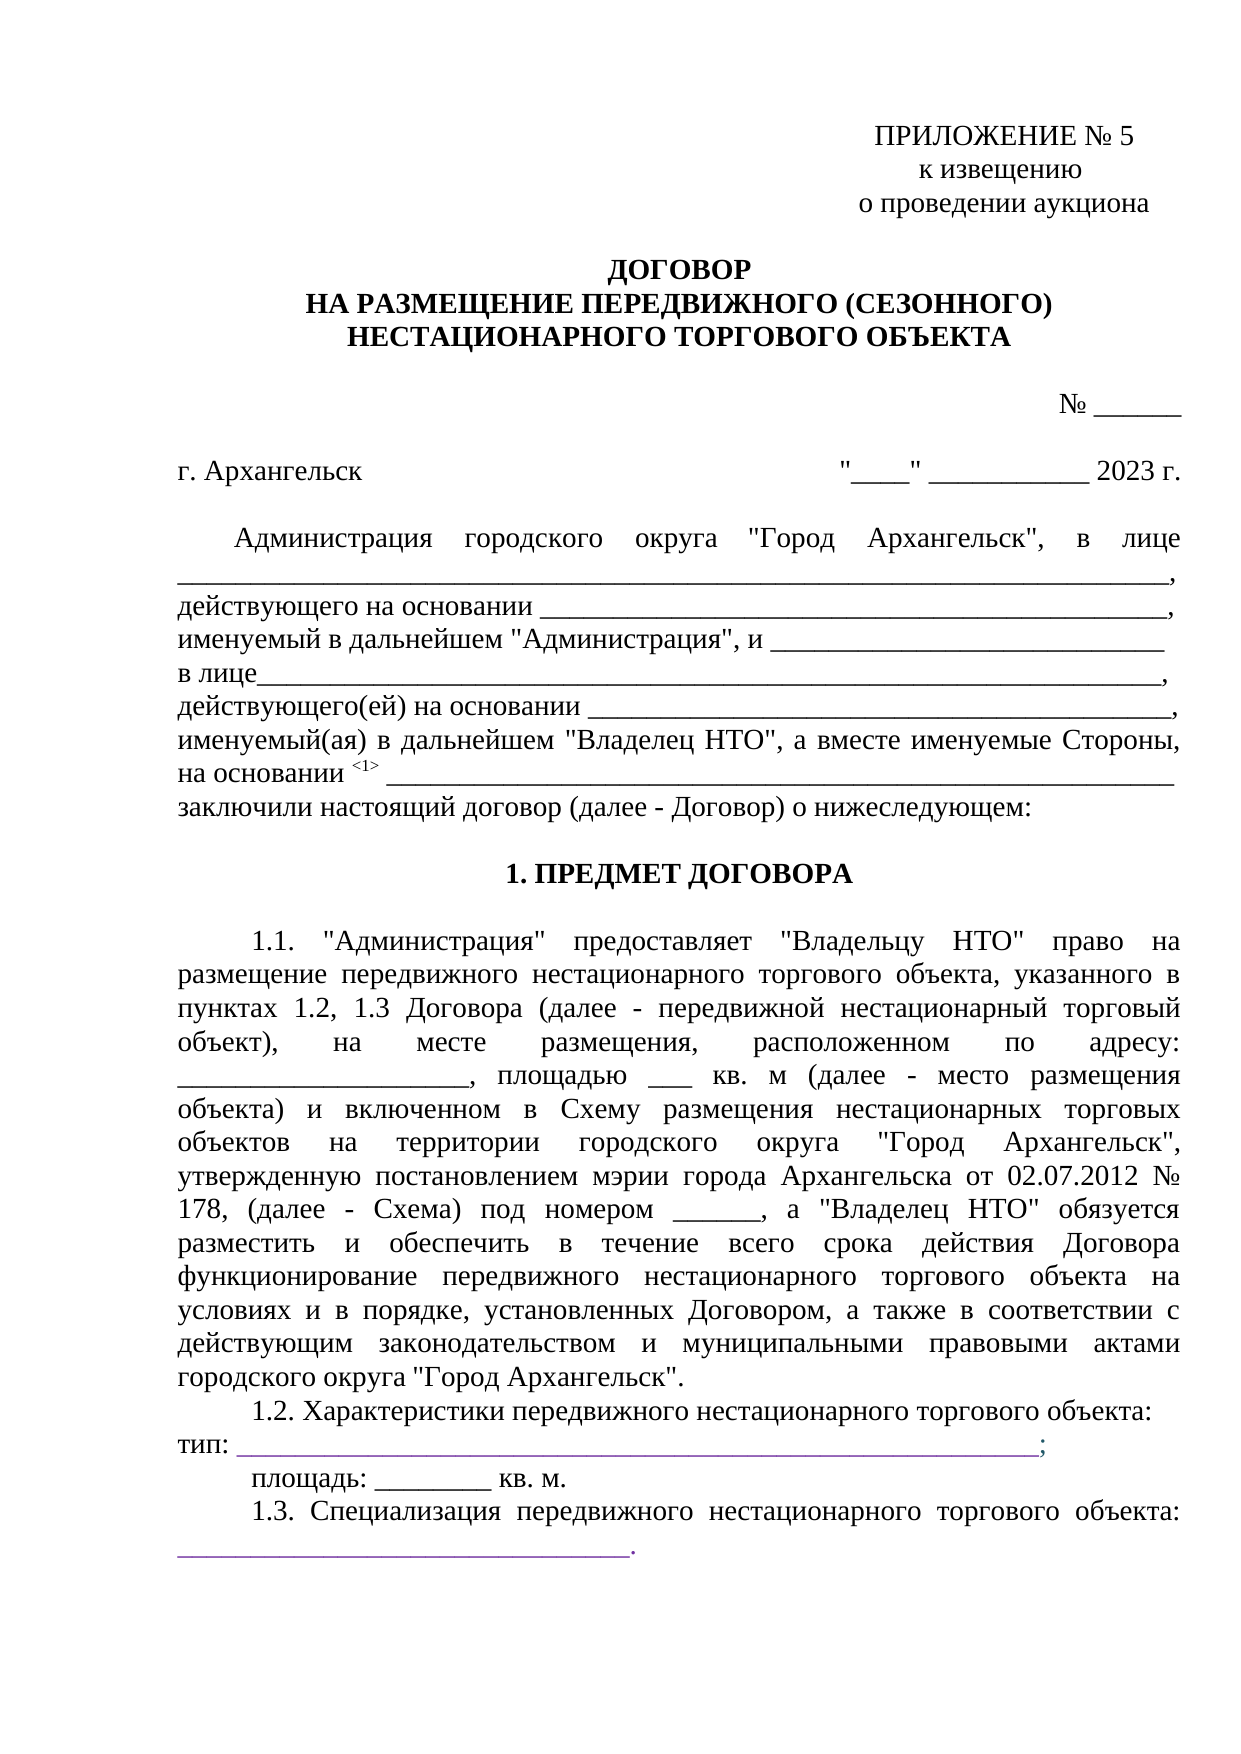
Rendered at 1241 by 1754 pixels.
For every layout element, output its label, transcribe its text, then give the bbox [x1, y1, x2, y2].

title НЕСТАЦИОНАРНОГО ТОРГОВОГО ОБЪЕКТА [177, 319, 1181, 353]
title ДОГОВОР [177, 252, 1181, 286]
title НА РАЗМЕЩЕНИЕ ПЕРЕДВИЖНОГО (СЕЗОННОГО) [177, 286, 1181, 319]
text именуемый в дальнейшем "Администрация", и ___________________________ [177, 621, 1181, 655]
text к извещению о проведении аукциона [827, 152, 1181, 219]
text Администрация городского округа "Город Архангельск", в лице ____________________________________________________________________, [177, 521, 1181, 588]
text ПРИЛОЖЕНИЕ № 5 [827, 118, 1181, 152]
text действующего на основании ___________________________________________, [177, 588, 1181, 621]
text 1.3. Специализация передвижного нестационарного торгового объекта: _______________________________. [177, 1493, 1181, 1560]
text № ______ [177, 386, 1181, 420]
text 1.1. "Администрация" предоставляет "Владельцу НТО" право на размещение передвижного нестационарного торгового объекта, указанного в пунктах 1.2, 1.3 Договора (далее - передвижной нестационарный торговый объект), на месте размещения, расположенном по адресу: ____________________, площадью ___ кв. м (далее - место размещения объекта) и включенном в Схему размещения нестационарных торговых объектов на территории городского округа "Город Архангельск", утвержденную постановлением мэрии города Архангельска от 02.07.2012 № 178, (далее - Схема) под номером ______, а "Владелец НТО" обязуется разместить и обеспечить в течение всего срока действия Договора функционирование передвижного нестационарного торгового объекта на условиях и в порядке, установленных Договором, а также в соответствии с действующим законодательством и муниципальными правовыми актами городского округа "Город Архангельск". [177, 923, 1181, 1393]
text действующего(ей) на основании ________________________________________, [177, 688, 1181, 722]
text 1.2. Характеристики передвижного нестационарного торгового объекта: [177, 1393, 1181, 1426]
text тип: _______________________________________________________; [177, 1426, 1181, 1460]
table_header г. Архангельск [177, 454, 679, 487]
title 1. ПРЕДМЕТ ДОГОВОРА [177, 856, 1181, 889]
text заключили настоящий договор (далее - Договор) о нижеследующем: [177, 789, 1181, 822]
text в лице______________________________________________________________, [177, 655, 1181, 688]
table_header "____" ___________ 2023 г. [679, 454, 1181, 487]
text именуемый(ая) в дальнейшем "Владелец НТО", а вместе именуемые Стороны, на основании <1> ______________________________________________________ [177, 722, 1181, 789]
text площадь: ________ кв. м. [177, 1460, 1181, 1493]
